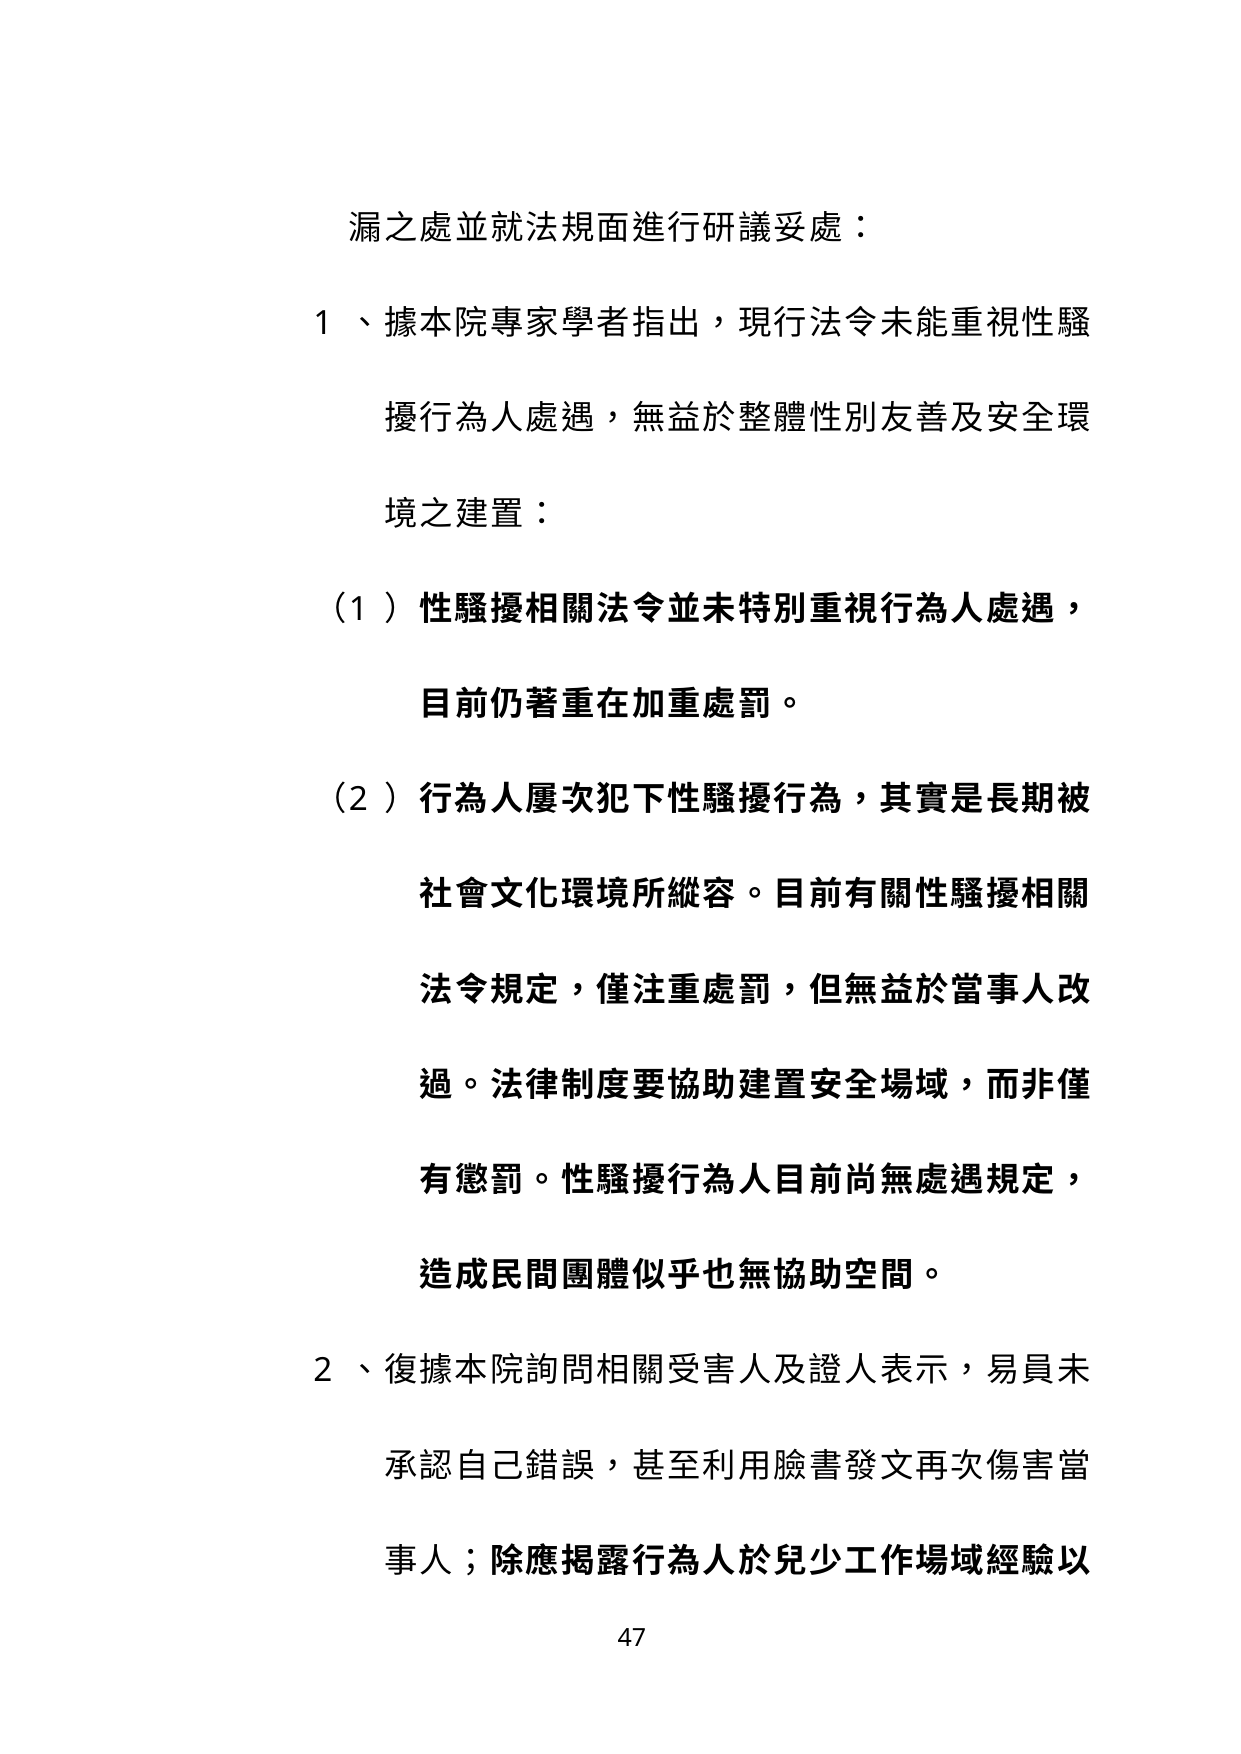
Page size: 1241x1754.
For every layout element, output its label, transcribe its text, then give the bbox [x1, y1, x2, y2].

subtitle 行為人屢次犯下性騷擾行為，其實是長期被社會文化環境所縱容。目前有關性騷擾相關法令規定，僅注重處罰，但無益於當事人改過。法律制度要協助建置安全場域，而非僅有懲罰。性騷擾行為人目前尚無處遇規定，造成民間團體似乎也無協助空間。 [296, 748, 1092, 1320]
subtitle 據本院專家學者指出，現行法令未能重視性騷擾行為人處遇，無益於整體性別友善及安全環境之建置： [296, 272, 1092, 558]
subtitle 性騷擾相關法令並未特別重視行為人處遇，目前仍著重在加重處罰。 [296, 558, 1092, 748]
subtitle 復據本院詢問相關受害人及證人表示，易員未承認自己錯誤，甚至利用臉書發文再次傷害當事人；除應揭露行為人於兒少工作場域經驗以外，如何杜絕行為人再犯，亦為重要課題： [296, 1320, 1092, 1605]
